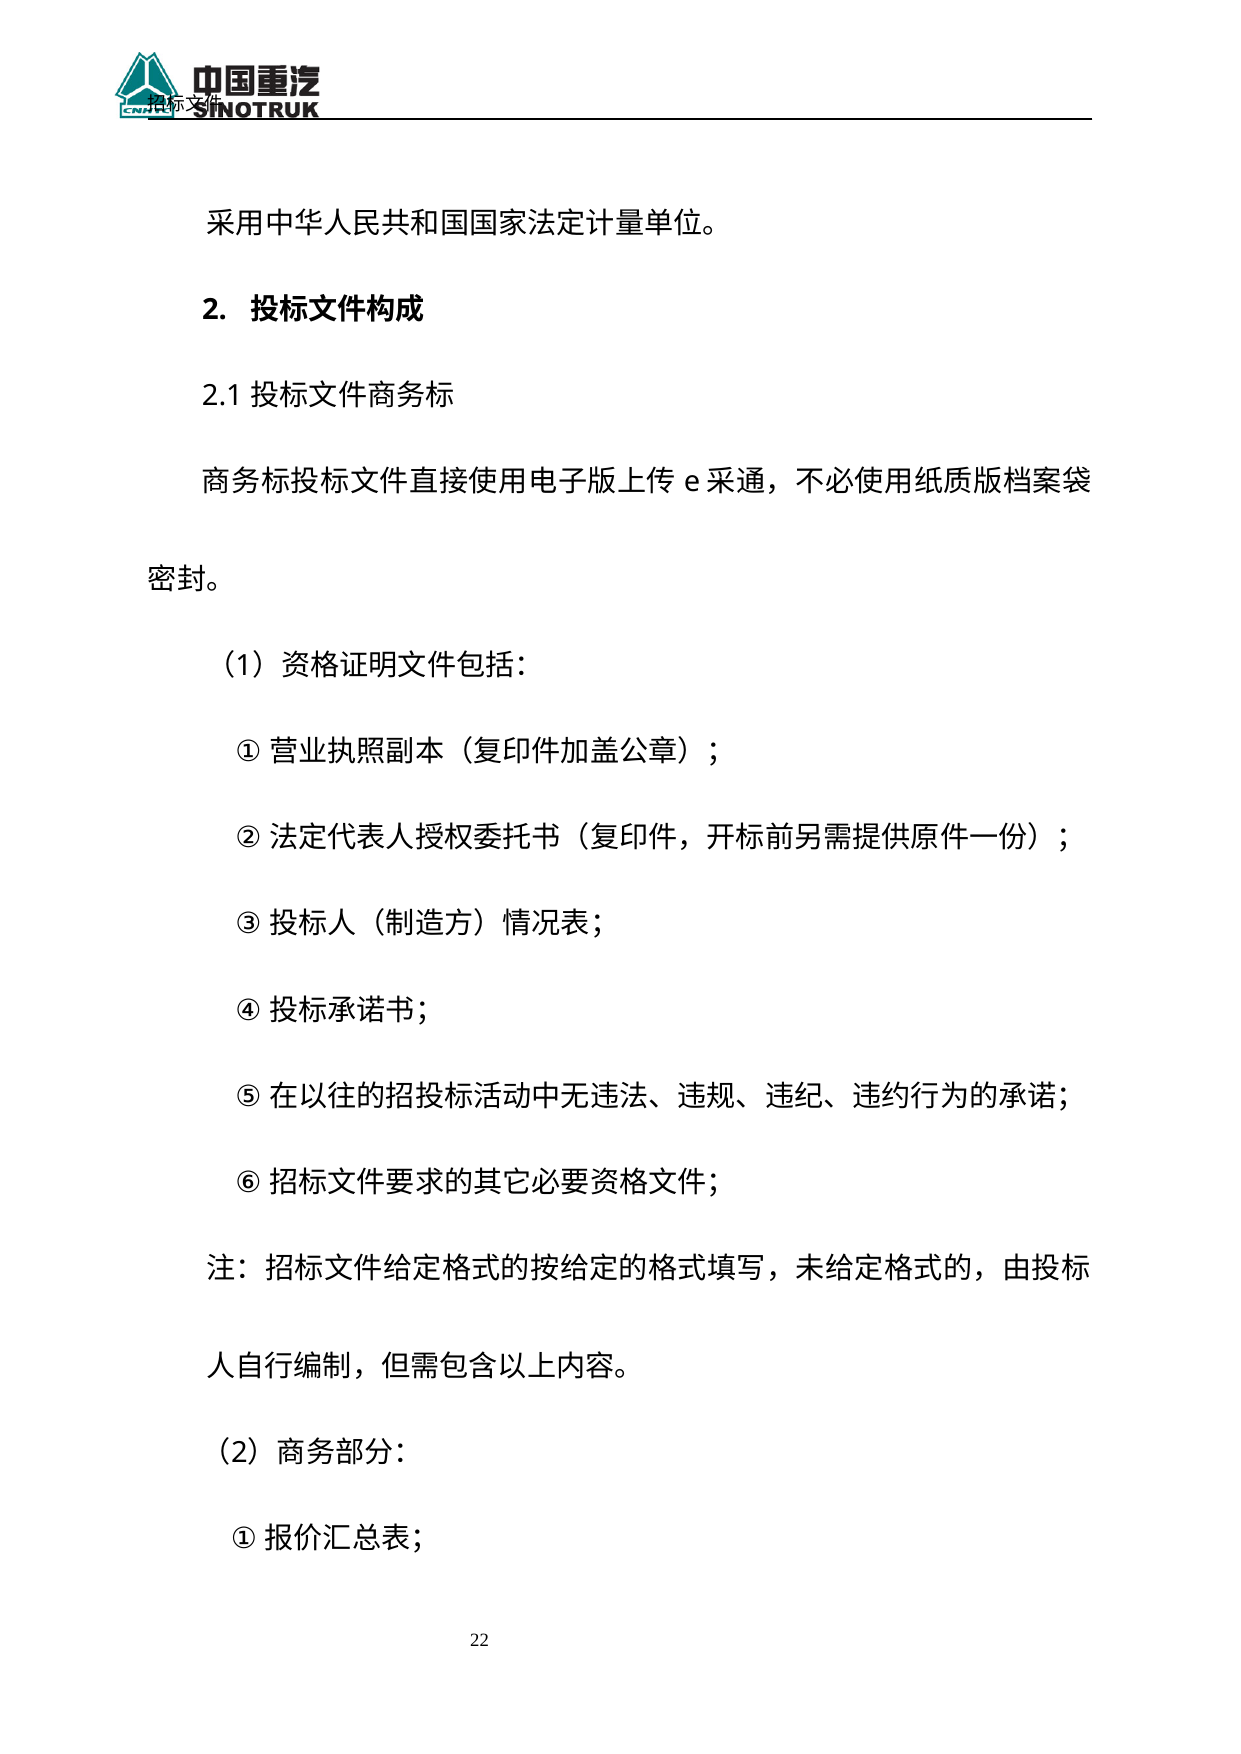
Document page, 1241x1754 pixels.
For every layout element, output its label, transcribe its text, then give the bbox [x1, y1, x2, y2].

text 2. 投标文件构成 [148, 274, 1092, 339]
text 商务标投标文件直接使用电子版上传e采通，不必使用纸质版档案袋密封。 [148, 447, 1092, 609]
text （2）商务部分： [148, 1417, 1092, 1482]
text ② 法定代表人授权委托书（复印件，开标前另需提供原件一份）； [148, 802, 1092, 867]
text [206, 188, 1092, 253]
text 2.1 投标文件商务标 [148, 360, 1092, 425]
text ① 营业执照副本（复印件加盖公章）； [148, 716, 1092, 781]
text ① 报价汇总表； [148, 1503, 1092, 1568]
text ④ 投标承诺书； [148, 975, 1092, 1040]
picture [114, 52, 321, 119]
text ⑥ 招标文件要求的其它必要资格文件； [148, 1147, 1092, 1212]
text ③ 投标人（制造方）情况表； [148, 889, 1092, 954]
text （1）资格证明文件包括： [148, 630, 1092, 695]
text 注：招标文件给定格式的按给定的格式填写，未给定格式的，由投标人自行编制，但需包含以上内容。 [206, 1233, 1092, 1396]
text ⑤ 在以往的招投标活动中无违法、违规、违纪、违约行为的承诺； [148, 1061, 1092, 1126]
